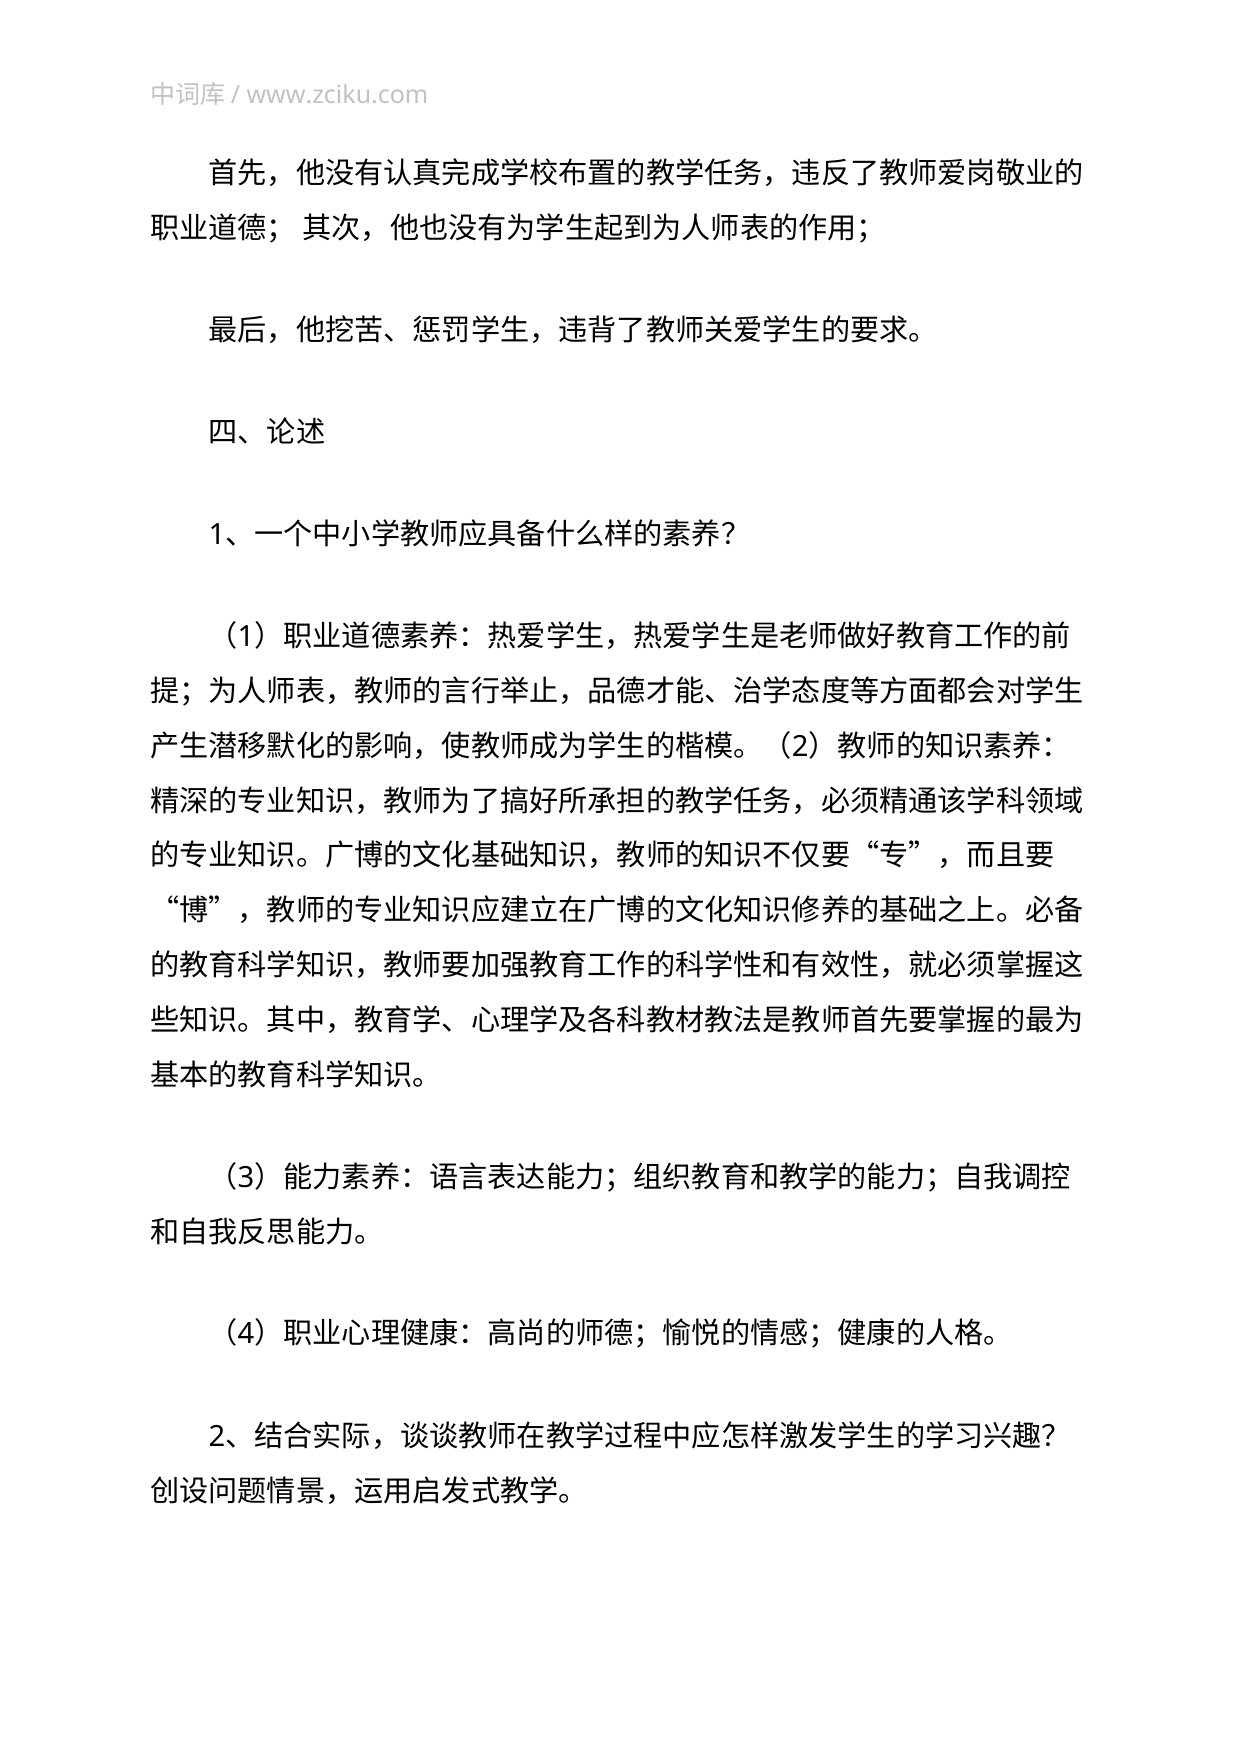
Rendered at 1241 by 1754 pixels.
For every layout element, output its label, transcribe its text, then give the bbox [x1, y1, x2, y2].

text 四、论述 [150, 408, 1090, 451]
text （4）职业心理健康：高尚的师德；愉悦的情感；健康的人格。 [150, 1310, 1090, 1352]
text 首先，他没有认真完成学校布置的教学任务，违反了教师爱岗敬业的职业道德； 其次，他也没有为学生起到为人师表的作用； [150, 150, 1090, 247]
text （3）能力素养：语言表达能力；组织教育和教学的能力；自我调控和自我反思能力。 [150, 1153, 1090, 1251]
text 2、结合实际，谈谈教师在教学过程中应怎样激发学生的学习兴趣？ 创设问题情景，运用启发式教学。 [150, 1412, 1090, 1509]
text 1、一个中小学教师应具备什么样的素养？ [150, 510, 1090, 553]
text （1）职业道德素养：热爱学生，热爱学生是老师做好教育工作的前提；为人师表，教师的言行举止，品德才能、治学态度等方面都会对学生产生潜移默化的影响，使教师成为学生的楷模。（2）教师的知识素养：精深的专业知识，教师为了搞好所承担的教学任务，必须精通该学科领域的专业知识。广博的文化基础知识，教师的知识不仅要“专”，而且要“博”，教师的专业知识应建立在广博的文化知识修养的基础之上。必备的教育科学知识，教师要加强教育工作的科学性和有效性，就必须掌握这些知识。其中，教育学、心理学及各科教材教法是教师首先要掌握的最为基本的教育科学知识。 [150, 612, 1090, 1094]
text 最后，他挖苦、惩罚学生，违背了教师关爱学生的要求。 [150, 307, 1090, 349]
